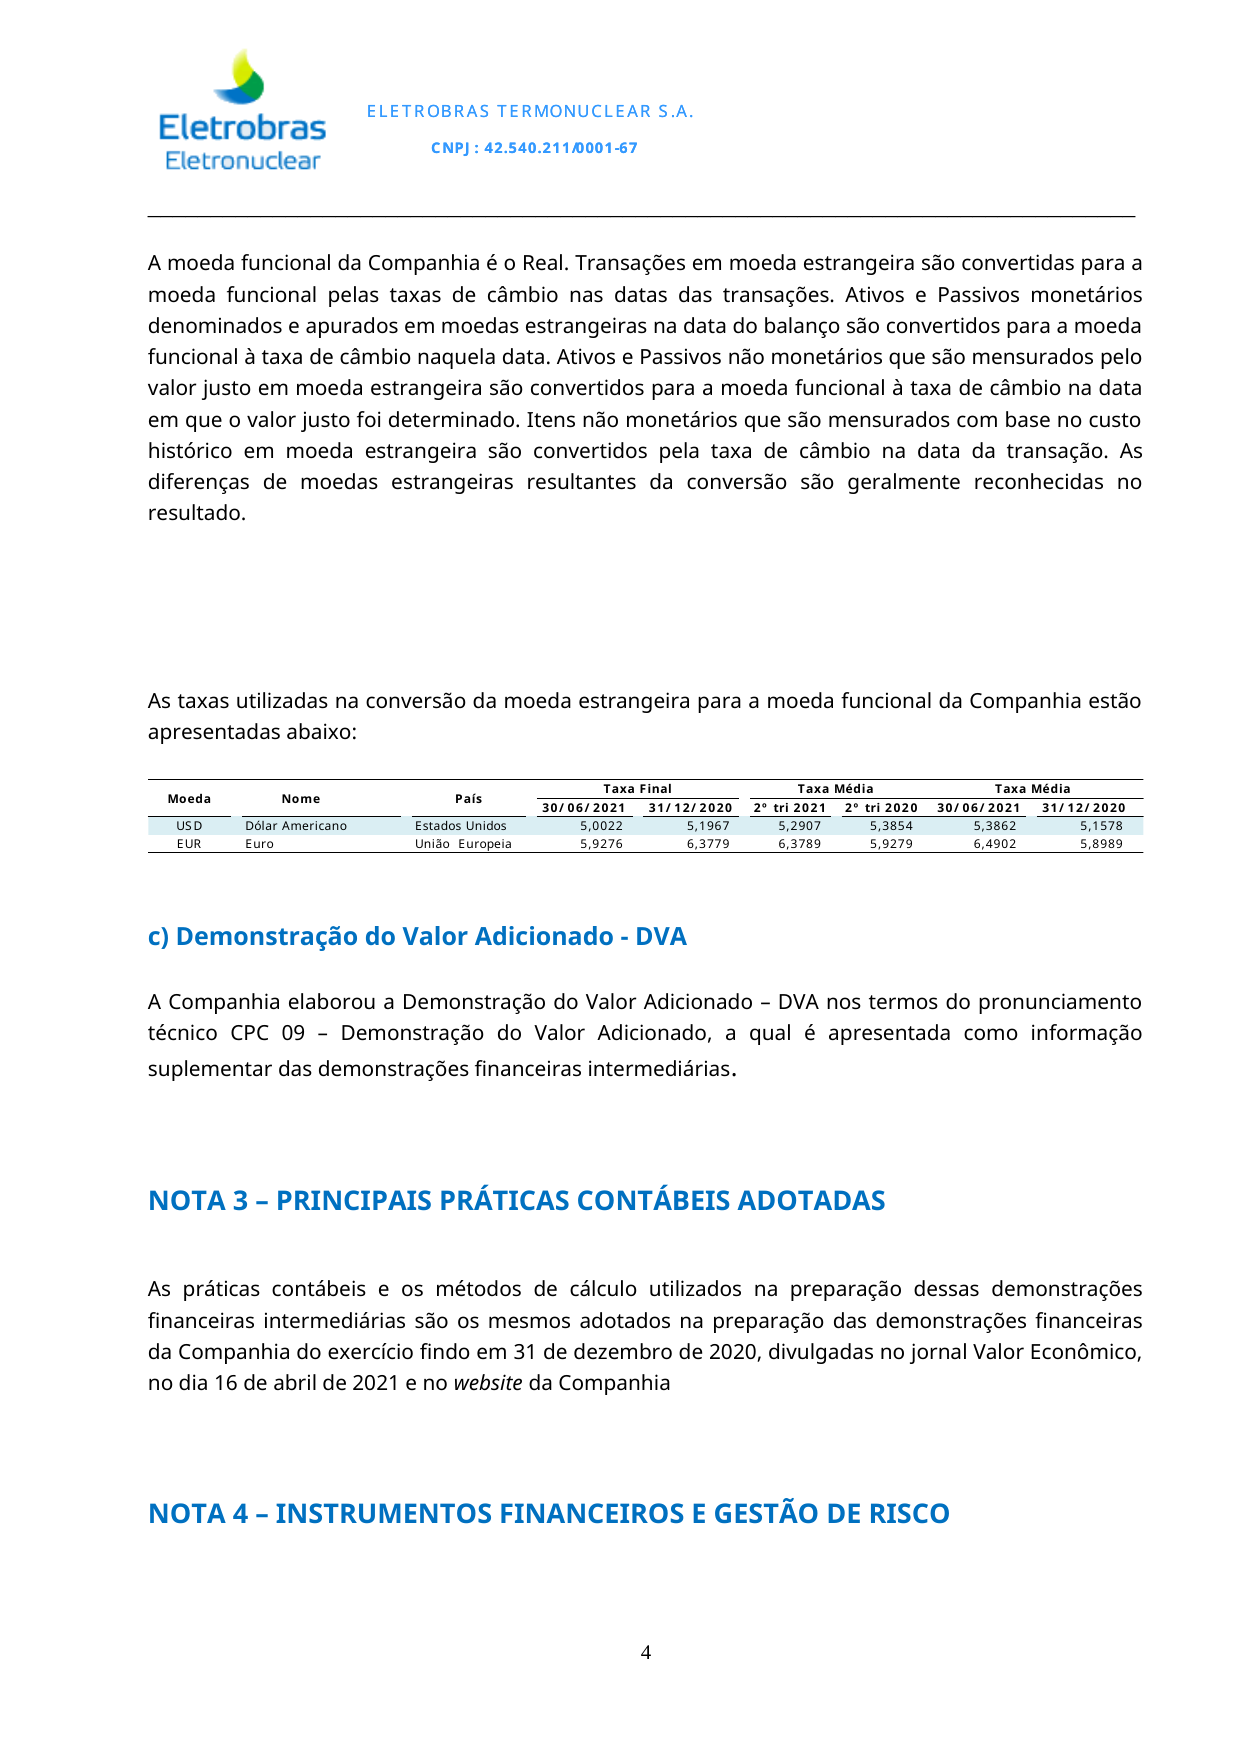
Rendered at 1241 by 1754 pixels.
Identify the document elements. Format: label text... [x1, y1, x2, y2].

text NOTA 3 – PRINCIPAIS PRÁTICAS CONTÁBEIS ADOTADAS [148, 1181, 1144, 1218]
text c) Demonstração do Valor Adicionado - DVA [148, 918, 1144, 952]
text NOTA 4 – INSTRUMENTOS FINANCEIROS E GESTÃO DE RISCO [148, 1494, 1144, 1531]
text A moeda funcional da Companhia é o Real. Transações em moeda estrangeira são convertidas para a moeda funcional pelas taxas de câmbio nas datas das transações. Ativos e Passivos monetários denominados e apurados em moedas estrangeiras na data do balanço são convertidos para a moeda funcional à taxa de câmbio naquela data. Ativos e Passivos não monetários que são mensurados pelo valor justo em moeda estrangeira são convertidos para a moeda funcional à taxa de câmbio na data em que o valor justo foi determinado. Itens não monetários que são mensurados com base no custo histórico em moeda estrangeira são convertidos pela taxa de câmbio na data da transação. As diferenças de moedas estrangeiras resultantes da conversão são geralmente reconhecidas no resultado. [148, 248, 1144, 527]
text As taxas utilizadas na conversão da moeda estrangeira para a moeda funcional da Companhia estão apresentadas abaixo: [148, 686, 1144, 746]
text A Companhia elaborou a Demonstração do Valor Adicionado – DVA nos termos do pronunciamento técnico CPC 09 – Demonstração do Valor Adicionado, a qual é apresentada como informação suplementar das demonstrações financeiras intermediárias. [148, 987, 1144, 1084]
text As práticas contábeis e os métodos de cálculo utilizados na preparação dessas demonstrações financeiras intermediárias são os mesmos adotados na preparação das demonstrações financeiras da Companhia do exercício findo em 31 de dezembro de 2020, divulgadas no jornal Valor Econômico, no dia 16 de abril de 2021 e no website da Companhia [148, 1274, 1144, 1397]
